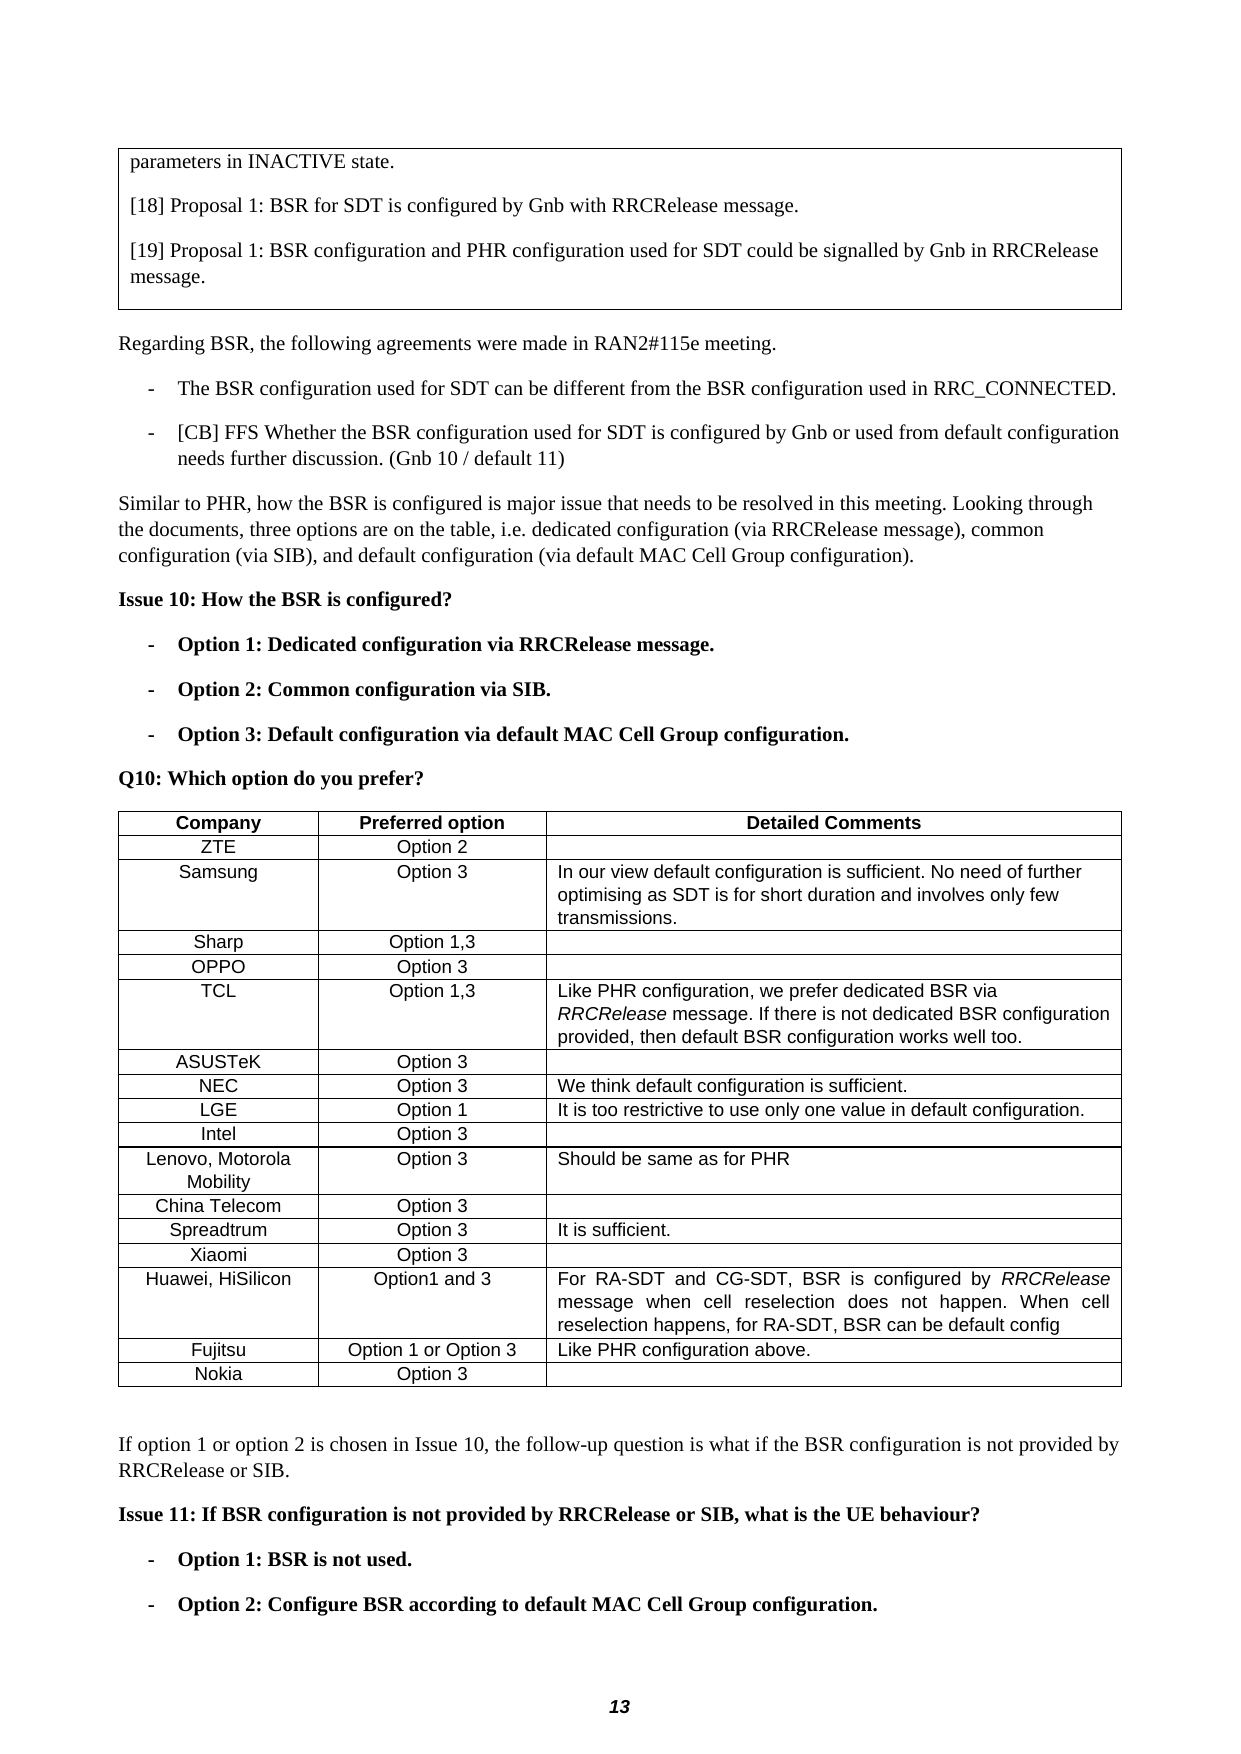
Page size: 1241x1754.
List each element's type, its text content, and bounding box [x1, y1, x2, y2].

text Regarding BSR, the following agreements were made in RAN2#115e meeting. [118, 331, 1122, 355]
text If option 1 or option 2 is chosen in Issue 10, the follow-up question is what if the BSR configuration is not provided by RRCRelease or SIB. [118, 1432, 1122, 1482]
table_cell Option 3 [319, 1219, 546, 1242]
table_cell LGE [119, 1099, 318, 1122]
table_cell It is sufficient. [547, 1219, 1121, 1242]
table_cell [547, 1123, 1121, 1146]
table_cell Option 3 [319, 1148, 546, 1194]
table_cell For RA-SDT and CG-SDT, BSR is configured by RRCRelease message when cell reselection does not happen. When cell reselection happens, for RA-SDT, BSR can be default config [547, 1268, 1121, 1337]
table_cell Option 3 [319, 1244, 546, 1267]
table_header Preferred option [319, 812, 546, 835]
text - Option 1: Dedicated configuration via RRCRelease message. [148, 632, 1122, 656]
text - Option 3: Default configuration via default MAC Cell Group configuration. [148, 721, 1122, 746]
table_cell In our view default configuration is sufficient. No need of further optimising as SDT is for short duration and involves only few transmissions. [547, 860, 1121, 930]
text - Option 2: Configure BSR according to default MAC Cell Group configuration. [148, 1592, 1122, 1616]
table_cell Huawei, HiSilicon [119, 1268, 318, 1337]
table_cell Option 2 [319, 836, 546, 859]
table_cell [547, 1195, 1121, 1218]
table_cell Option 1,3 [319, 980, 546, 1049]
text Q10: Which option do you prefer? [118, 766, 1122, 790]
table_cell Xiaomi [119, 1244, 318, 1267]
table_cell ZTE [119, 836, 318, 859]
table_cell Spreadtrum [119, 1219, 318, 1242]
table_cell [547, 1244, 1121, 1267]
text - Option 2: Common configuration via SIB. [148, 677, 1122, 701]
table_cell [547, 1363, 1121, 1386]
table_cell Option 3 [319, 1363, 546, 1386]
table_cell [547, 955, 1121, 979]
table_cell [547, 931, 1121, 954]
table_cell ASUSTeK [119, 1050, 318, 1074]
table_cell Option 3 [319, 1123, 546, 1146]
table_cell We think default configuration is sufficient. [547, 1075, 1121, 1098]
table_cell Option 3 [319, 1195, 546, 1218]
text - Option 1: BSR is not used. [148, 1547, 1122, 1571]
table_cell Option1 and 3 [319, 1268, 546, 1337]
text Issue 11: If BSR configuration is not provided by RRCRelease or SIB, what is the UE behaviour? [118, 1502, 1122, 1526]
table_cell [547, 1050, 1121, 1074]
table_cell Option 3 [319, 1050, 546, 1074]
table_cell Samsung [119, 860, 318, 930]
table_cell Sharp [119, 931, 318, 954]
table_cell Intel [119, 1123, 318, 1146]
table_cell Option 3 [319, 955, 546, 979]
text - [CB] FFS Whether the BSR configuration used for SDT is configured by Gnb or used from default configuration needs further discussion. (Gnb 10 / default 11) [148, 420, 1122, 470]
table_cell TCL [119, 980, 318, 1049]
table_header Detailed Comments [547, 812, 1121, 835]
table_cell Option 1 or Option 3 [319, 1339, 546, 1362]
table_cell Like PHR configuration above. [547, 1339, 1121, 1362]
table_cell Option 3 [319, 860, 546, 930]
table_cell Like PHR configuration, we prefer dedicated BSR via RRCRelease message. If there is not dedicated BSR configuration provided, then default BSR configuration works well too. [547, 980, 1121, 1049]
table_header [119, 149, 1121, 308]
table_cell OPPO [119, 955, 318, 979]
table_cell Option 3 [319, 1075, 546, 1098]
text Similar to PHR, how the BSR is configured is major issue that needs to be resolved in this meeting. Looking through the documents, three options are on the table, i.e. dedicated configuration (via RRCRelease message), common configuration (via SIB), and default configuration (via default MAC Cell Group configuration). [118, 491, 1122, 567]
table_cell It is too restrictive to use only one value in default configuration. [547, 1099, 1121, 1122]
table_cell Option 1,3 [319, 931, 546, 954]
text - The BSR configuration used for SDT can be different from the BSR configuration used in RRC_CONNECTED. [148, 376, 1122, 399]
table_cell Option 1 [319, 1099, 546, 1122]
table_cell Lenovo, Motorola Mobility [119, 1148, 318, 1194]
table_cell [547, 836, 1121, 859]
table_cell Nokia [119, 1363, 318, 1386]
table_cell China Telecom [119, 1195, 318, 1218]
table_cell NEC [119, 1075, 318, 1098]
table_cell Fujitsu [119, 1339, 318, 1362]
table_cell Should be same as for PHR [547, 1148, 1121, 1194]
text Issue 10: How the BSR is configured? [118, 587, 1122, 611]
table_header Company [119, 812, 318, 835]
